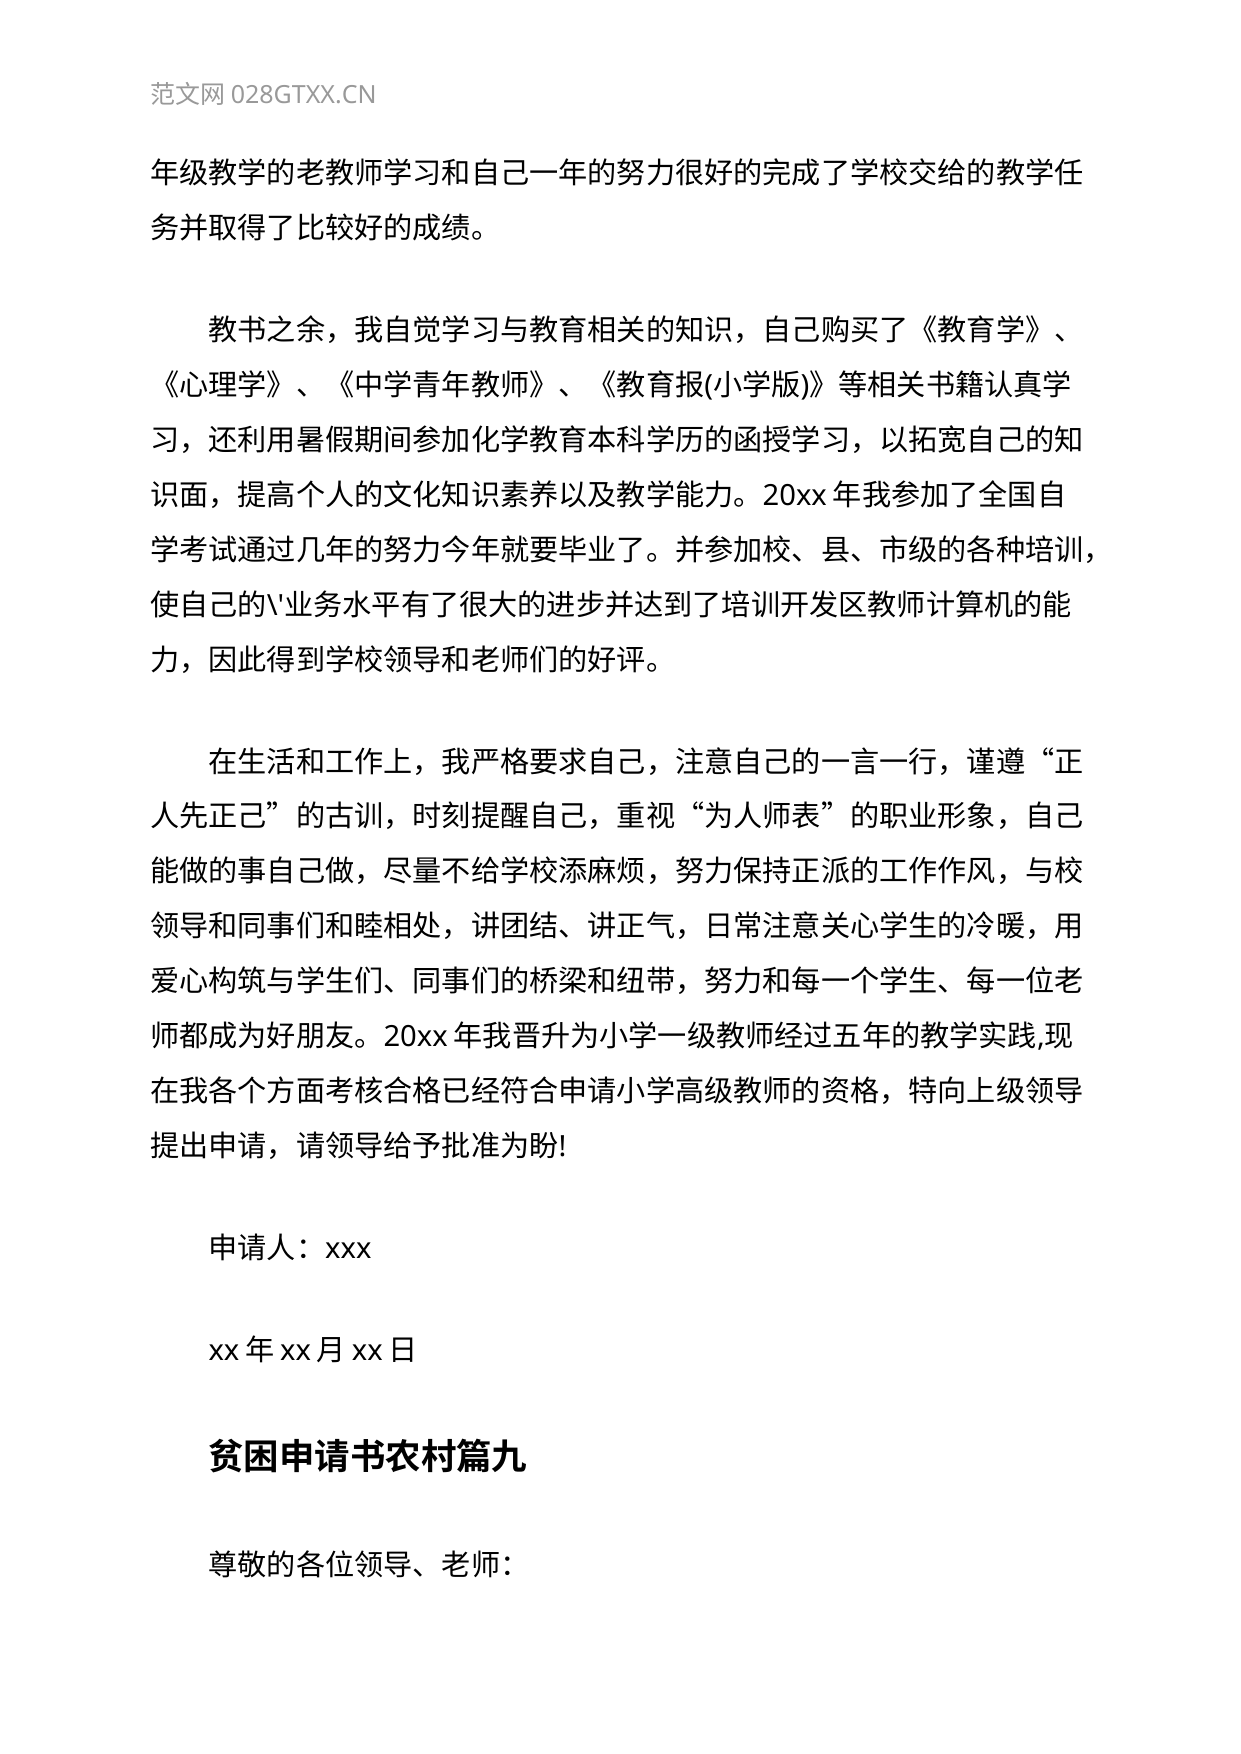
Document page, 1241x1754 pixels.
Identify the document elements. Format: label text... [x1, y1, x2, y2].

text 教书之余，我自觉学习与教育相关的知识，自己购买了《教育学》、《心理学》、《中学青年教师》、《教育报(小学版)》等相关书籍认真学习，还利用暑假期间参加化学教育本科学历的函授学习，以拓宽自己的知识面，提高个人的文化知识素养以及教学能力。20xx年我参加了全国自学考试通过几年的努力今年就要毕业了。并参加校、县、市级的各种培训，使自己的\'业务水平有了很大的进步并达到了培训开发区教师计算机的能力，因此得到学校领导和老师们的好评。 [150, 307, 1090, 679]
text 在生活和工作上，我严格要求自己，注意自己的一言一行，谨遵“正人先正己”的古训，时刻提醒自己，重视“为人师表”的职业形象，自己能做的事自己做，尽量不给学校添麻烦，努力保持正派的工作作风，与校领导和同事们和睦相处，讲团结、讲正气，日常注意关心学生的冷暖，用爱心构筑与学生们、同事们的桥梁和纽带，努力和每一个学生、每一位老师都成为好朋友。20xx年我晋升为小学一级教师经过五年的教学实践,现在我各个方面考核合格已经符合申请小学高级教师的资格，特向上级领导提出申请，请领导给予批准为盼! [150, 738, 1090, 1165]
text 贫困申请书农村篇九 [150, 1428, 1090, 1480]
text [150, 150, 1090, 247]
text 申请人：xxx [150, 1224, 1090, 1267]
text 尊敬的各位领导、老师： [150, 1542, 1090, 1584]
text xx年xx月xx日 [150, 1326, 1090, 1369]
